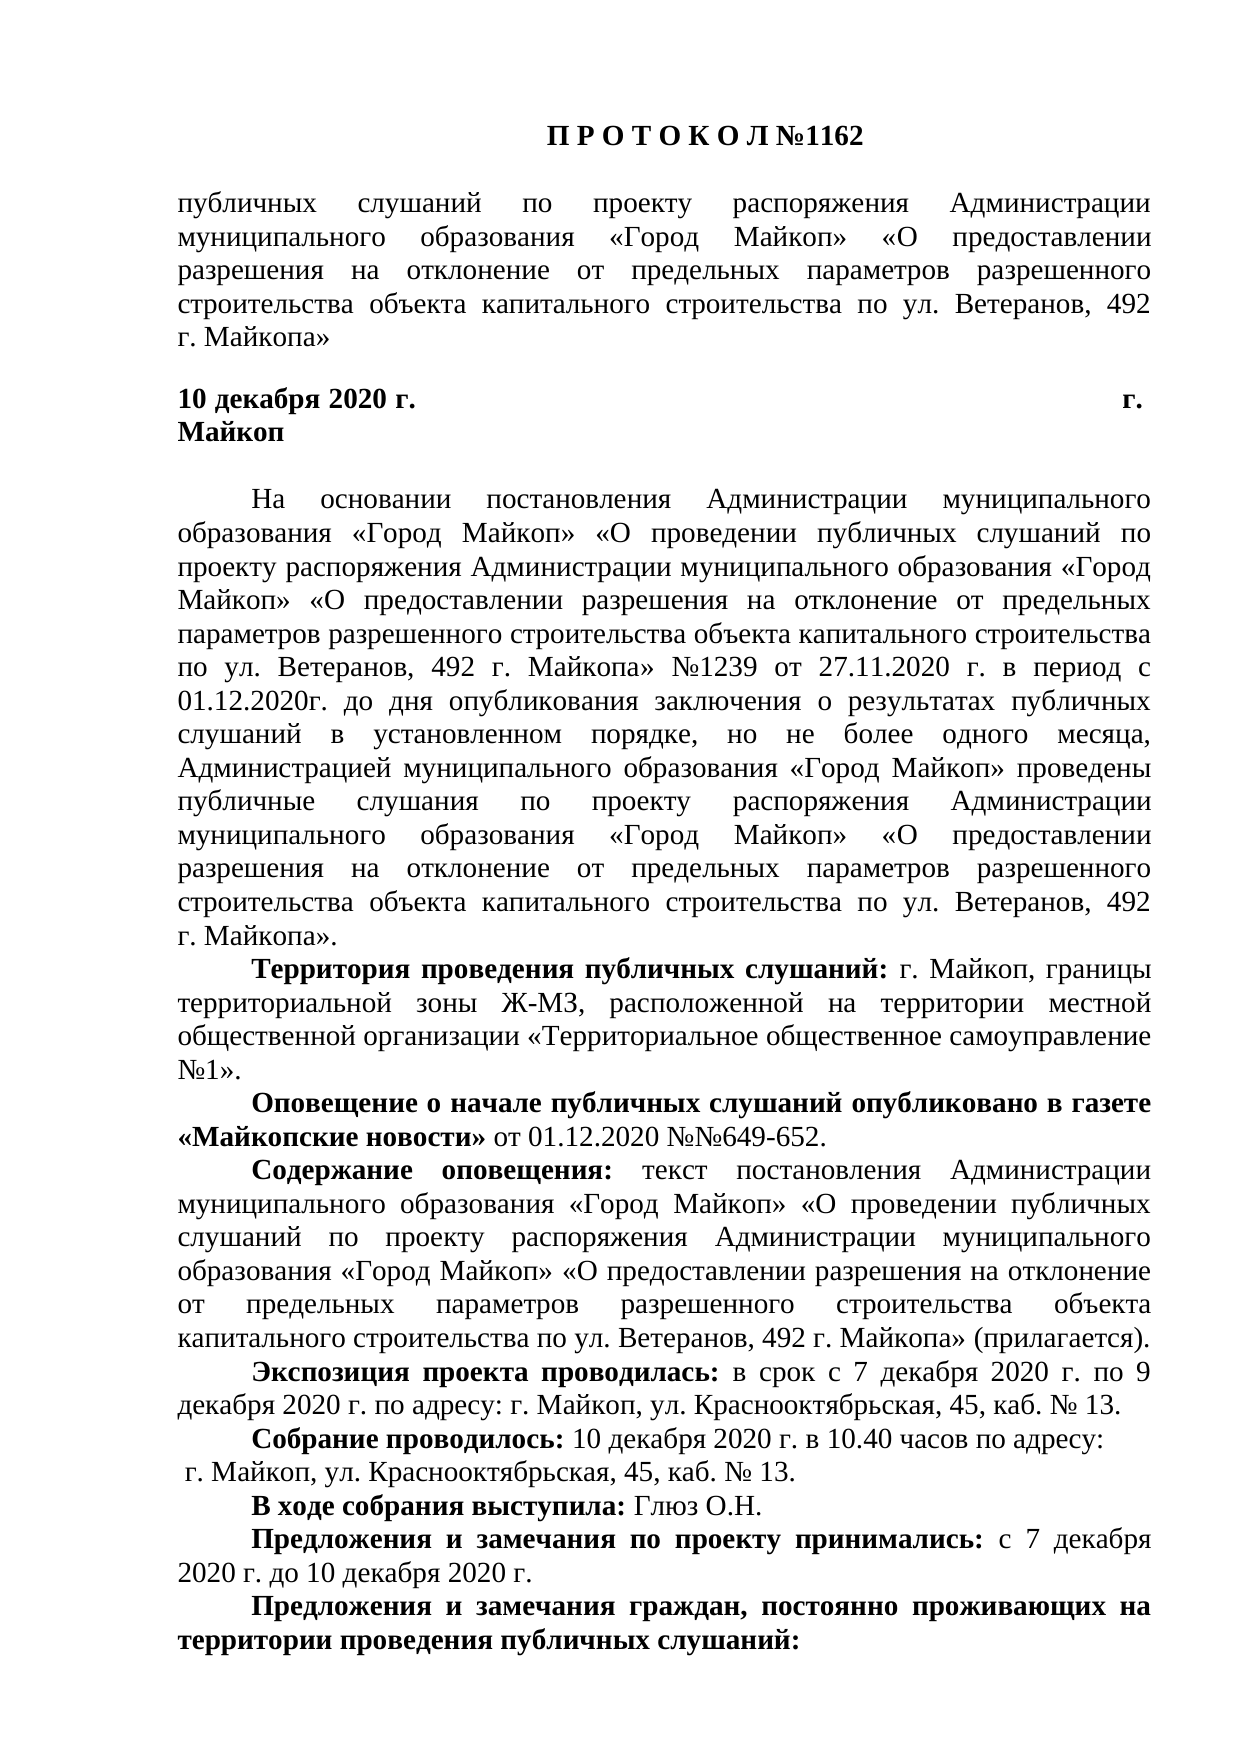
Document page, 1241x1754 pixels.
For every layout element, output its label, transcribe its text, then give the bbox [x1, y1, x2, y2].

text Территория проведения публичных слушаний: г. Майкоп, границы территориальной зоны Ж-МЗ, расположенной на территории местной общественной организации «Территориальное общественное самоуправление №1». [177, 951, 1152, 1085]
text 10 декабря 2020 г. г. Майкоп [177, 381, 1152, 448]
text Предложения и замечания граждан, постоянно проживающих на территории проведения публичных слушаний: [177, 1588, 1152, 1656]
text П Р О Т О К О Л №1162 [177, 118, 1152, 152]
text публичных слушаний по проекту распоряжения Администрации муниципального образования «Город Майкоп» «О предоставлении разрешения на отклонение от предельных параметров разрешенного строительства объекта капитального строительства по ул. Ветеранов, 492 г. Майкопа» [177, 185, 1152, 353]
text Собрание проводилось: 10 декабря 2020 г. в 10.40 часов по адресу: [177, 1421, 1152, 1454]
text В ходе собрания выступила: Глюз О.Н. [177, 1488, 1152, 1521]
text Экспозиция проекта проводилась: в срок с 7 декабря 2020 г. по 9 декабря 2020 г. по адресу: г. Майкоп, ул. Краснооктябрьская, 45, каб. № 13. [177, 1354, 1152, 1421]
text Оповещение о начале публичных слушаний опубликовано в газете «Майкопские новости» от 01.12.2020 №№649-652. [177, 1085, 1152, 1152]
text На основании постановления Администрации муниципального образования «Город Майкоп» «О проведении публичных слушаний по проекту распоряжения Администрации муниципального образования «Город Майкоп» «О предоставлении разрешения на отклонение от предельных параметров разрешенного строительства объекта капитального строительства по ул. Ветеранов, 492 г. Майкопа» №1239 от 27.11.2020 г. в период с 01.12.2020г. до дня опубликования заключения о результатах публичных слушаний в установленном порядке, но не более одного месяца, Администрацией муниципального образования «Город Майкоп» проведены публичные слушания по проекту распоряжения Администрации муниципального образования «Город Майкоп» «О предоставлении разрешения на отклонение от предельных параметров разрешенного строительства объекта капитального строительства по ул. Ветеранов, 492 г. Майкопа». [177, 482, 1152, 951]
text г. Майкоп, ул. Краснооктябрьская, 45, каб. № 13. [177, 1454, 1152, 1488]
text Содержание оповещения: текст постановления Администрации муниципального образования «Город Майкоп» «О проведении публичных слушаний по проекту распоряжения Администрации муниципального образования «Город Майкоп» «О предоставлении разрешения на отклонение от предельных параметров разрешенного строительства объекта капитального строительства по ул. Ветеранов, 492 г. Майкопа» (прилагается). [177, 1152, 1152, 1354]
text Предложения и замечания по проекту принимались: с 7 декабря 2020 г. до 10 декабря 2020 г. [177, 1521, 1152, 1588]
